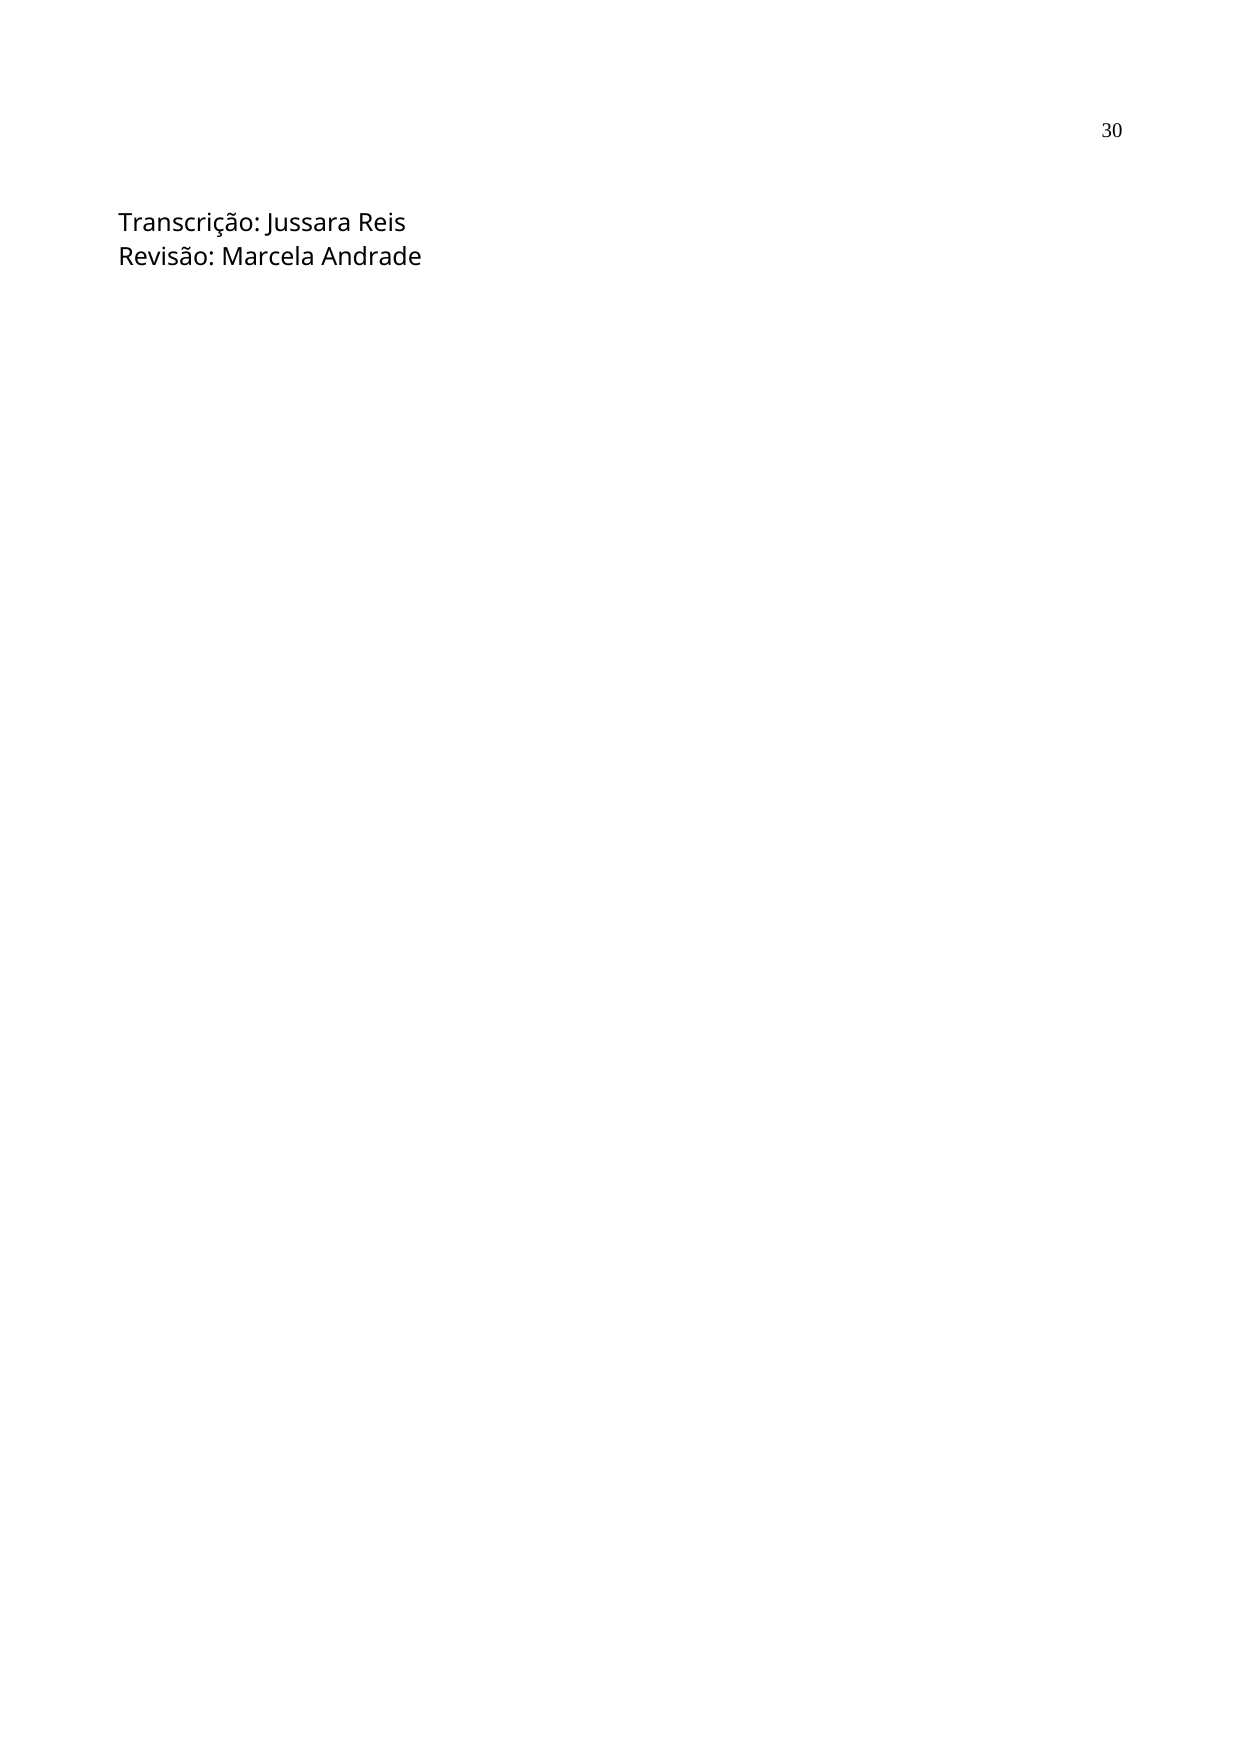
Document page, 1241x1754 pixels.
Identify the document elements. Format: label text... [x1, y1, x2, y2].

text Revisão: Marcela Andrade [118, 239, 1122, 273]
text Transcrição: Jussara Reis [118, 205, 1122, 239]
